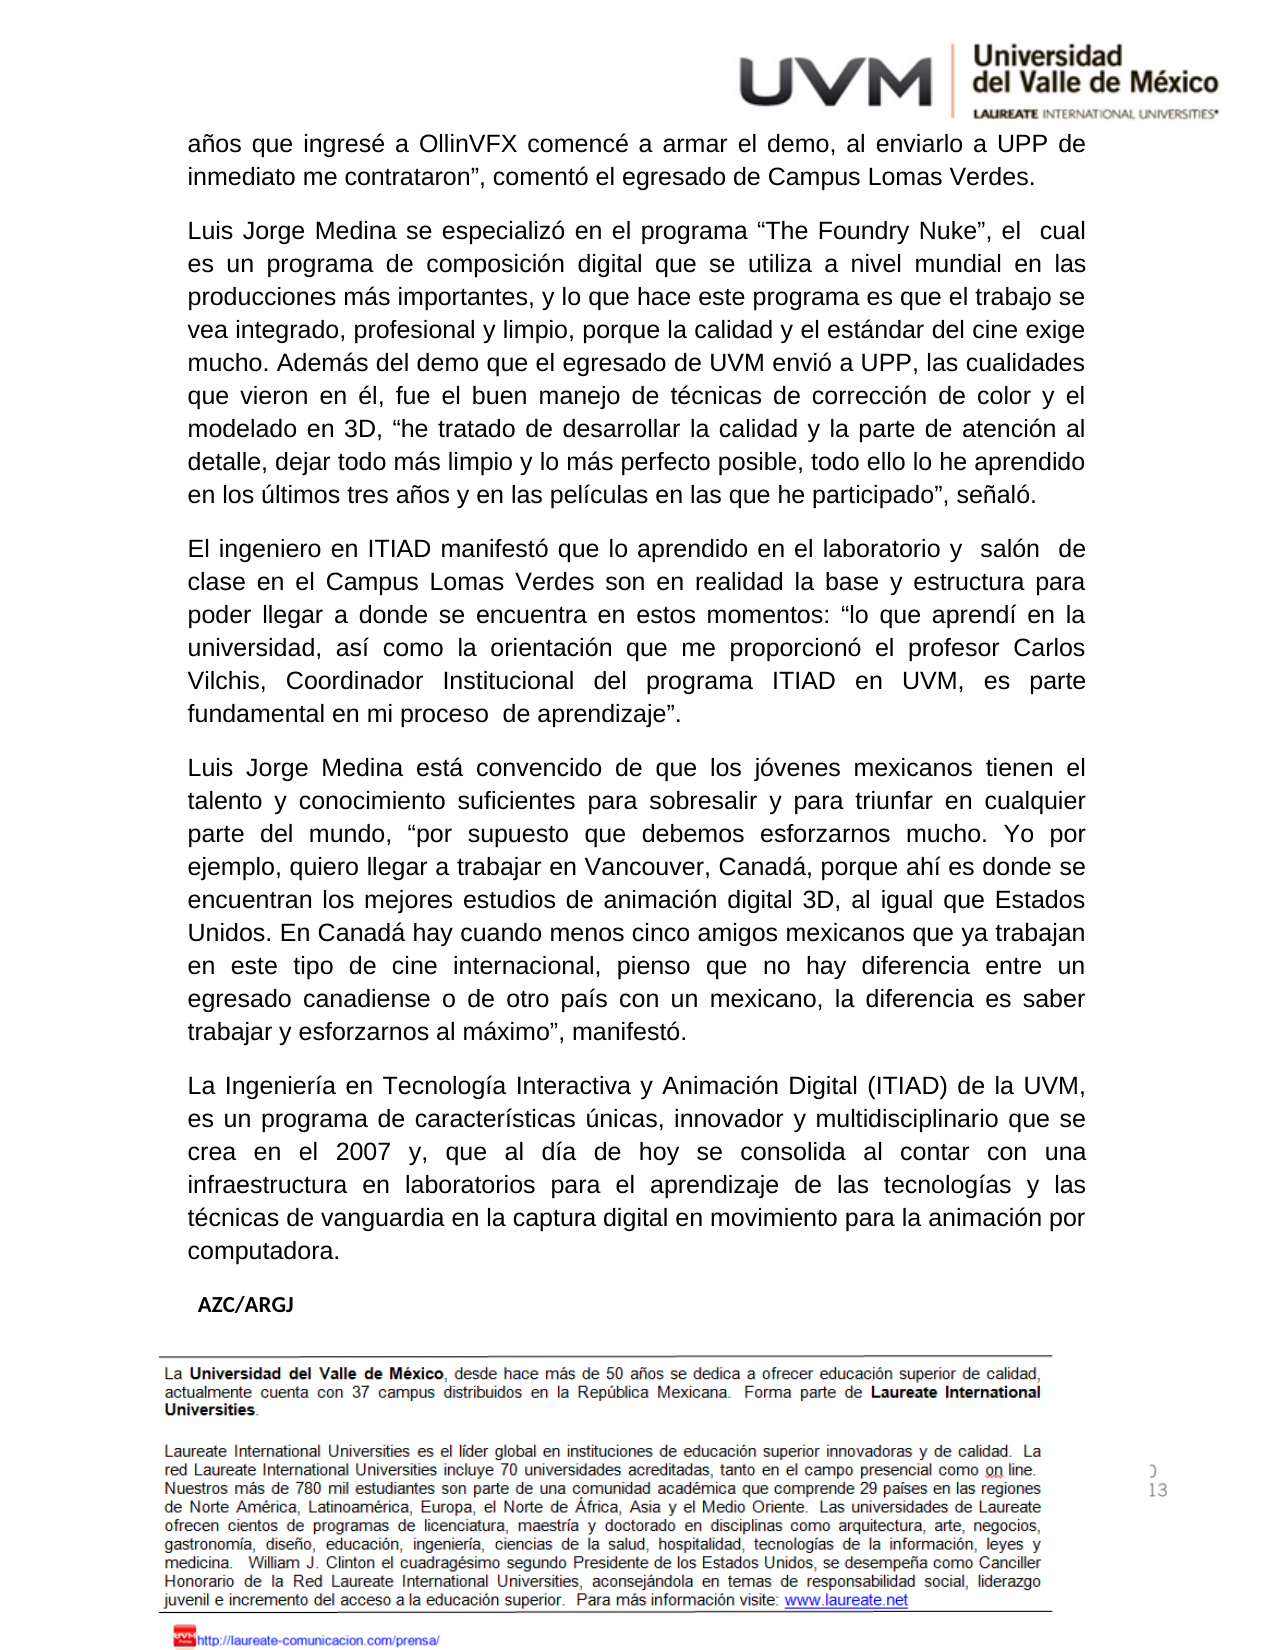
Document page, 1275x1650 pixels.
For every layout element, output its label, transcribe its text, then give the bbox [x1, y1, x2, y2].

picture [83, 1342, 1177, 1650]
text El ingeniero en ITIAD manifestó que lo aprendido en el laboratorio y salón de clase en el Campus Lomas Verdes son en realidad la base y estructura para poder llegar a donde se encuentra en estos momentos: “lo que aprendí en la universidad, así como la orientación que me proporcionó el profesor Carlos Vilchis, Coordinador Institucional del programa ITIAD en UVM, es parte fundamental en mi proceso de aprendizaje”. [187, 534, 1087, 728]
text AZC/ARGJ [187, 1290, 1087, 1318]
text Luis Jorge Medina está convencido de que los jóvenes mexicanos tienen el talento y conocimiento suficientes para sobresalir y para triunfar en cualquier parte del mundo, “por supuesto que debemos esforzarnos mucho. Yo por ejemplo, quiero llegar a trabajar en Vancouver, Canadá, porque ahí es donde se encuentran los mejores estudios de animación digital 3D, al igual que Estados Unidos. En Canadá hay cuando menos cinco amigos mexicanos que ya trabajan en este tipo de cine internacional, pienso que no hay diferencia entre un egresado canadiense o de otro país con un mexicano, la diferencia es saber trabajar y esforzarnos al máximo”, manifestó. [187, 753, 1087, 1046]
text La Ingeniería en Tecnología Interactiva y Animación Digital (ITIAD) de la UVM, es un programa de características únicas, innovador y multidisciplinario que se crea en el 2007 y, que al día de hoy se consolida al contar con una infraestructura en laboratorios para el aprendizaje de las tecnologías y las técnicas de vanguardia en la captura digital en movimiento para la animación por computadora. [187, 1071, 1087, 1264]
picture [715, 20, 1249, 144]
text Luis Jorge Medina se especializó en el programa “The Foundry Nuke”, el cual es un programa de composición digital que se utiliza a nivel mundial en las producciones más importantes, y lo que hace este programa es que el trabajo se vea integrado, profesional y limpio, porque la calidad y el estándar del cine exige mucho. Además del demo que el egresado de UVM envió a UPP, las cualidades que vieron en él, fue el buen manejo de técnicas de corrección de color y el modelado en 3D, “he tratado de desarrollar la calidad y la parte de atención al detalle, dejar todo más limpio y lo más perfecto posible, todo ello lo he aprendido en los últimos tres años y en las películas en las que he participado”, señaló. [187, 216, 1087, 509]
